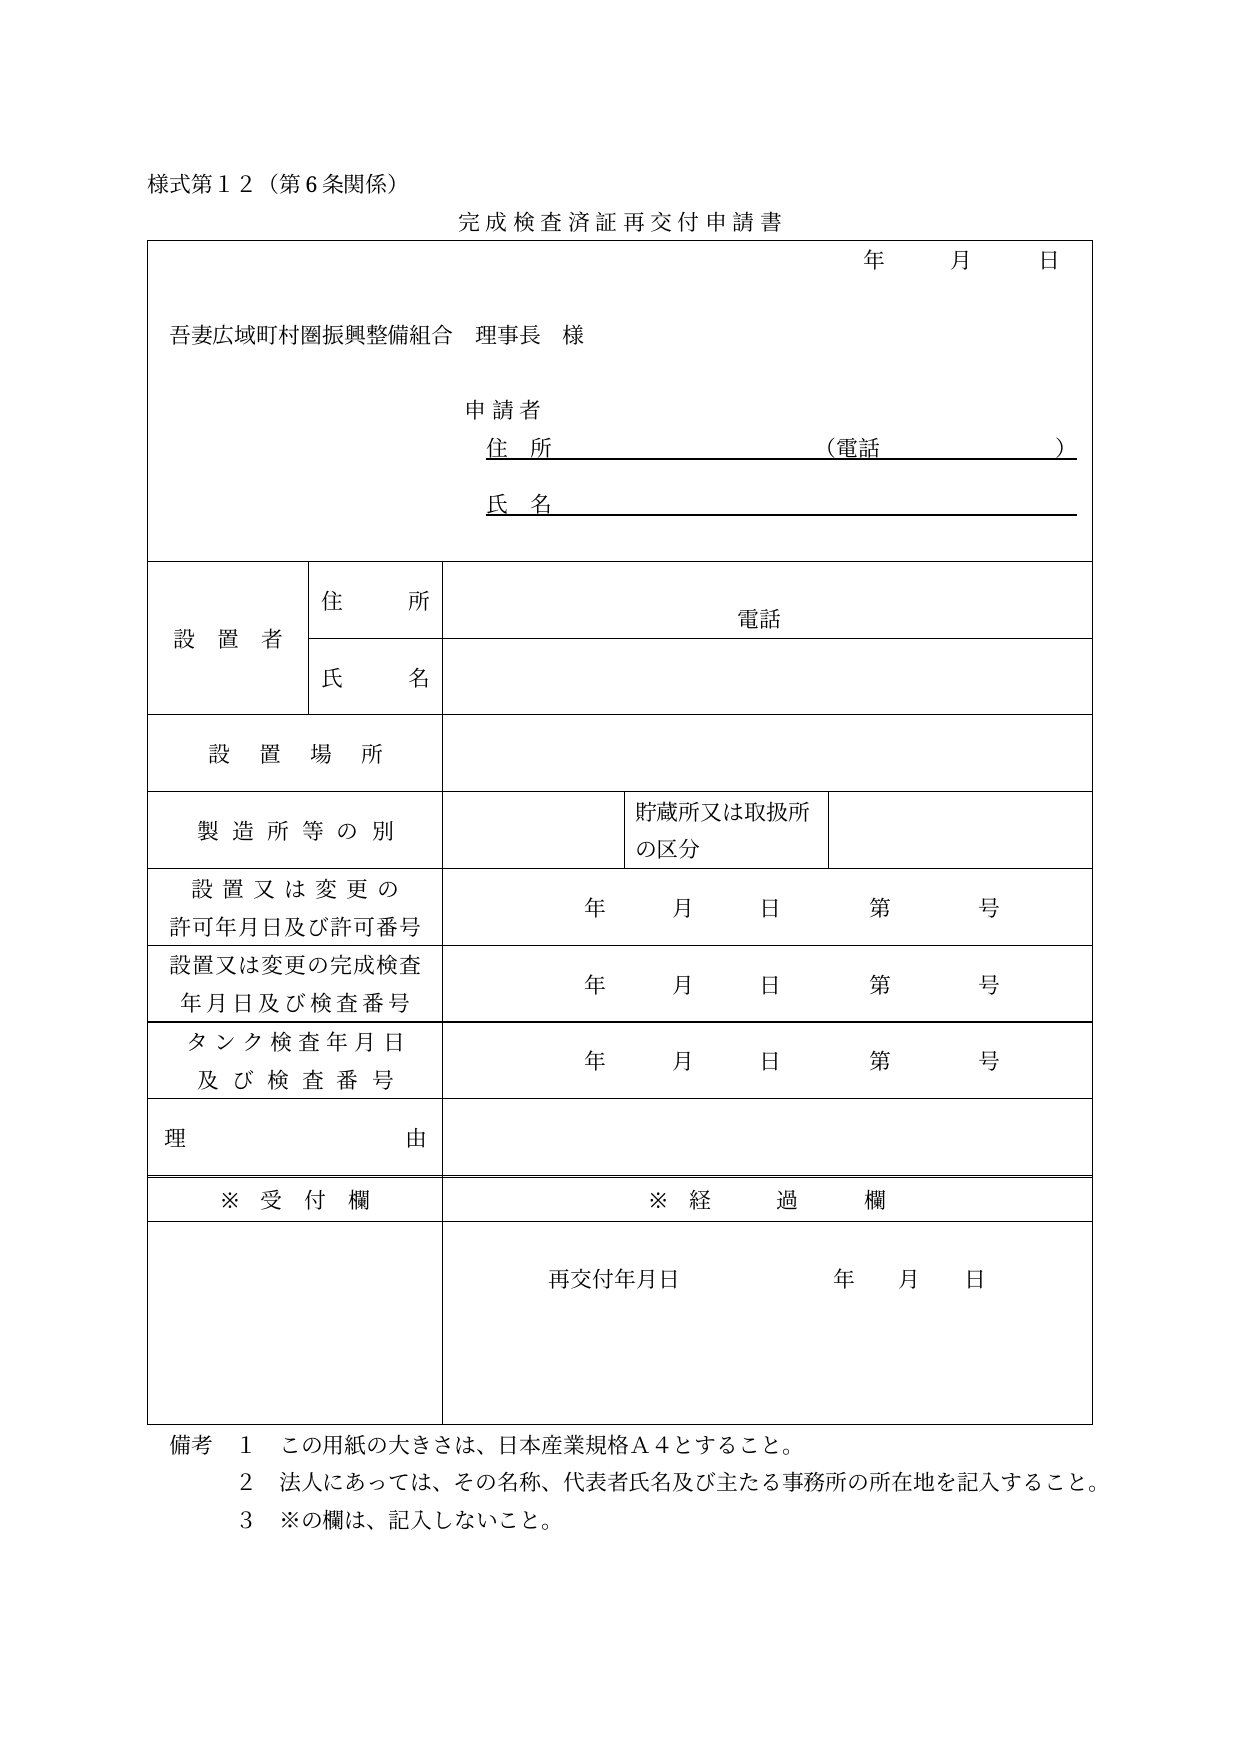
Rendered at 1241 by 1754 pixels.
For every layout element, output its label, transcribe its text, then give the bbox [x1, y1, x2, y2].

table_cell 製造所等の別 [148, 792, 442, 868]
table_cell ※ 受 付 欄 [148, 1178, 442, 1221]
table_cell 年 月 日 第 号 [443, 1023, 1092, 1098]
table_cell 電話 [443, 562, 1092, 638]
table_cell 設 置 者 [148, 562, 308, 714]
table_header 年 月 日 吾妻広域町村圏振興整備組合 理事長 様 申 請 者 住 所 （電話 ） 氏 名 [148, 241, 1092, 561]
text 様式第１２（第6条関係） [148, 164, 1092, 202]
table_cell 氏 名 [309, 639, 442, 714]
table_cell [443, 1099, 1092, 1175]
table_cell タンク検査年月日 及び検査番号 [148, 1023, 442, 1098]
table_cell 設置又は変更の 許可年月日及び許可番号 [148, 869, 442, 945]
table_cell [443, 639, 1092, 714]
table_cell 貯蔵所又は取扱所 の区分 [625, 792, 828, 868]
text 備考 １ この用紙の大きさは、日本産業規格Ａ４とすること。 [148, 1425, 1092, 1462]
table_cell 年 月 日 第 号 [443, 869, 1092, 945]
table_cell [829, 792, 1092, 868]
table_cell 理 由 [148, 1099, 442, 1175]
table_cell ※ 経 過 欄 [443, 1178, 1092, 1221]
text 完 成 検 査 済 証 再 交 付 申 請 書 [148, 202, 1092, 239]
table_cell 再交付年月日 年 月 日 [443, 1222, 1092, 1424]
table_cell 年 月 日 第 号 [443, 946, 1092, 1021]
table_cell [443, 792, 624, 868]
text ３ ※の欄は、記入しないこと。 [148, 1500, 1092, 1537]
table_cell [148, 1222, 442, 1424]
table_cell 設置場所 [148, 715, 442, 791]
text ２ 法人にあっては、その名称、代表者氏名及び主たる事務所の所在地を記入すること。 [235, 1462, 1092, 1500]
table_cell [443, 715, 1092, 791]
table_cell 住 所 [309, 562, 442, 638]
table_cell 設置又は変更の完成検査 年月日及び検査番号 [148, 946, 442, 1021]
